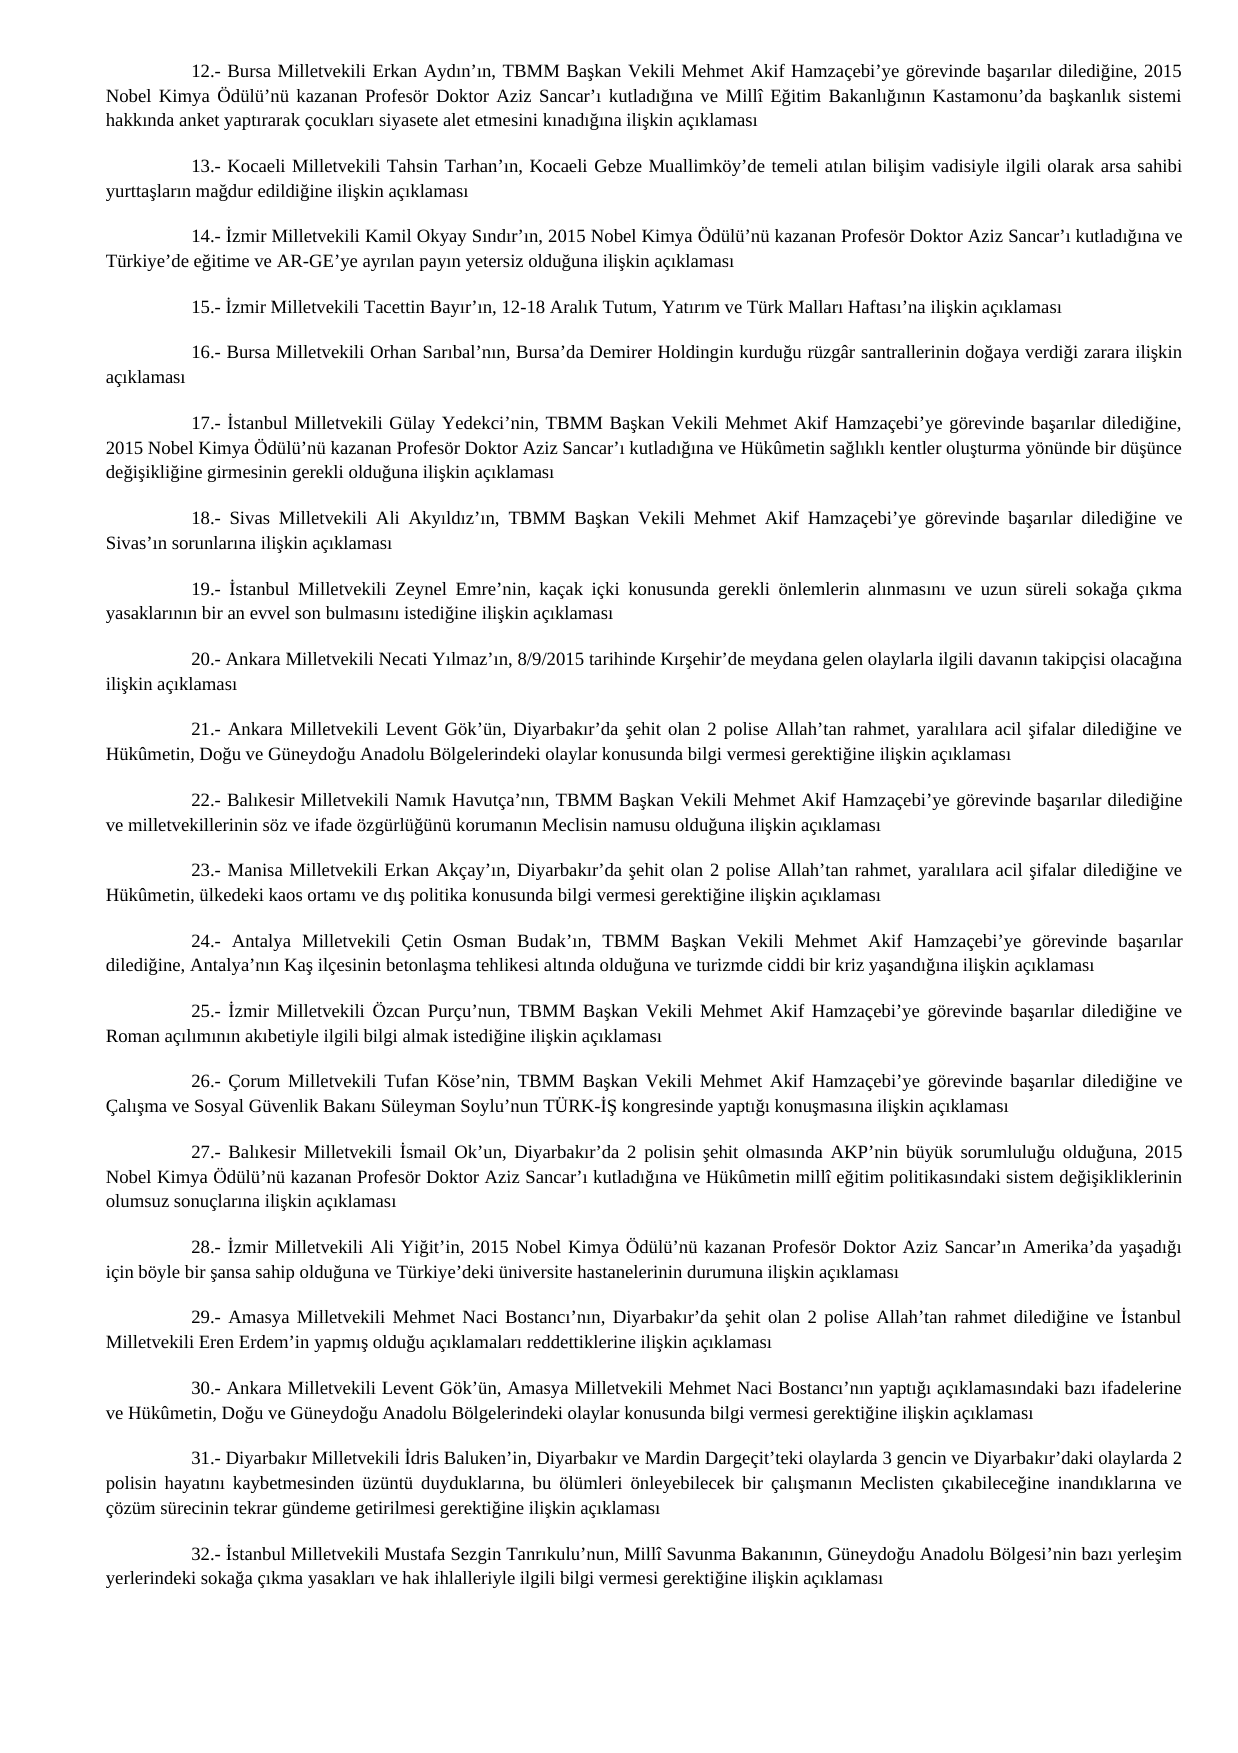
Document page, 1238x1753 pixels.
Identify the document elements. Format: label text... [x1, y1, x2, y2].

text 25.- İzmir Milletvekili Özcan Purçu’nun, TBMM Başkan Vekili Mehmet Akif Hamzaçebi’ye görevinde başarılar dilediğine ve Roman açılımının akıbetiyle ilgili bilgi almak istediğine ilişkin açıklaması [106, 1000, 1184, 1046]
text 16.- Bursa Milletvekili Orhan Sarıbal’nın, Bursa’da Demirer Holdingin kurduğu rüzgâr santrallerinin doğaya verdiği zarara ilişkin açıklaması [106, 341, 1184, 388]
text 14.- İzmir Milletvekili Kamil Okyay Sındır’ın, 2015 Nobel Kimya Ödülü’nü kazanan Profesör Doktor Aziz Sancar’ı kutladığına ve Türkiye’de eğitime ve AR-GE’ye ayrılan payın yetersiz olduğuna ilişkin açıklaması [106, 225, 1184, 272]
text 27.- Balıkesir Milletvekili İsmail Ok’un, Diyarbakır’da 2 polisin şehit olmasında AKP’nin büyük sorumluluğu olduğuna, 2015 Nobel Kimya Ödülü’nü kazanan Profesör Doktor Aziz Sancar’ı kutladığına ve Hükûmetin millî eğitim politikasındaki sistem değişikliklerinin olumsuz sonuçlarına ilişkin açıklaması [106, 1141, 1184, 1212]
text 29.- Amasya Milletvekili Mehmet Naci Bostancı’nın, Diyarbakır’da şehit olan 2 polise Allah’tan rahmet dilediğine ve İstanbul Milletvekili Eren Erdem’in yapmış olduğu açıklamaları reddettiklerine ilişkin açıklaması [106, 1306, 1184, 1353]
text 26.- Çorum Milletvekili Tufan Köse’nin, TBMM Başkan Vekili Mehmet Akif Hamzaçebi’ye görevinde başarılar dilediğine ve Çalışma ve Sosyal Güvenlik Bakanı Süleyman Soylu’nun TÜRK-İŞ kongresinde yaptığı konuşmasına ilişkin açıklaması [106, 1070, 1184, 1117]
text 20.- Ankara Milletvekili Necati Yılmaz’ın, 8/9/2015 tarihinde Kırşehir’de meydana gelen olaylarla ilgili davanın takipçisi olacağına ilişkin açıklaması [106, 648, 1184, 694]
text 23.- Manisa Milletvekili Erkan Akçay’ın, Diyarbakır’da şehit olan 2 polise Allah’tan rahmet, yaralılara acil şifalar dilediğine ve Hükûmetin, ülkedeki kaos ortamı ve dış politika konusunda bilgi vermesi gerektiğine ilişkin açıklaması [106, 859, 1184, 905]
text 15.- İzmir Milletvekili Tacettin Bayır’ın, 12-18 Aralık Tutum, Yatırım ve Türk Malları Haftası’na ilişkin açıklaması [106, 296, 1184, 317]
text 22.- Balıkesir Milletvekili Namık Havutça’nın, TBMM Başkan Vekili Mehmet Akif Hamzaçebi’ye görevinde başarılar dilediğine ve milletvekillerinin söz ve ifade özgürlüğünü korumanın Meclisin namusu olduğuna ilişkin açıklaması [106, 789, 1184, 835]
text 32.- İstanbul Milletvekili Mustafa Sezgin Tanrıkulu’nun, Millî Savunma Bakanının, Güneydoğu Anadolu Bölgesi’nin bazı yerleşim yerlerindeki sokağa çıkma yasakları ve hak ihlalleriyle ilgili bilgi vermesi gerektiğine ilişkin açıklaması [106, 1542, 1184, 1589]
text 24.- Antalya Milletvekili Çetin Osman Budak’ın, TBMM Başkan Vekili Mehmet Akif Hamzaçebi’ye görevinde başarılar dilediğine, Antalya’nın Kaş ilçesinin betonlaşma tehlikesi altında olduğuna ve turizmde ciddi bir kriz yaşandığına ilişkin açıklaması [106, 929, 1184, 976]
text 17.- İstanbul Milletvekili Gülay Yedekci’nin, TBMM Başkan Vekili Mehmet Akif Hamzaçebi’ye görevinde başarılar dilediğine, 2015 Nobel Kimya Ödülü’nü kazanan Profesör Doktor Aziz Sancar’ı kutladığına ve Hükûmetin sağlıklı kentler oluşturma yönünde bir düşünce değişikliğine girmesinin gerekli olduğuna ilişkin açıklaması [106, 412, 1184, 483]
text 13.- Kocaeli Milletvekili Tahsin Tarhan’ın, Kocaeli Gebze Muallimköy’de temeli atılan bilişim vadisiyle ilgili olarak arsa sahibi yurttaşların mağdur edildiğine ilişkin açıklaması [106, 155, 1184, 201]
text 19.- İstanbul Milletvekili Zeynel Emre’nin, kaçak içki konusunda gerekli önlemlerin alınmasını ve uzun süreli sokağa çıkma yasaklarının bir an evvel son bulmasını istediğine ilişkin açıklaması [106, 577, 1184, 624]
text 30.- Ankara Milletvekili Levent Gök’ün, Amasya Milletvekili Mehmet Naci Bostancı’nın yaptığı açıklamasındaki bazı ifadelerine ve Hükûmetin, Doğu ve Güneydoğu Anadolu Bölgelerindeki olaylar konusunda bilgi vermesi gerektiğine ilişkin açıklaması [106, 1377, 1184, 1423]
text 28.- İzmir Milletvekili Ali Yiğit’in, 2015 Nobel Kimya Ödülü’nü kazanan Profesör Doktor Aziz Sancar’ın Amerika’da yaşadığı için böyle bir şansa sahip olduğuna ve Türkiye’deki üniversite hastanelerinin durumuna ilişkin açıklaması [106, 1236, 1184, 1282]
text 31.- Diyarbakır Milletvekili İdris Baluken’in, Diyarbakır ve Mardin Dargeçit’teki olaylarda 3 gencin ve Diyarbakır’daki olaylarda 2 polisin hayatını kaybetmesinden üzüntü duyduklarına, bu ölümleri önleyebilecek bir çalışmanın Meclisten çıkabileceğine inandıklarına ve çözüm sürecinin tekrar gündeme getirilmesi gerektiğine ilişkin açıklaması [106, 1447, 1184, 1518]
text 18.- Sivas Milletvekili Ali Akyıldız’ın, TBMM Başkan Vekili Mehmet Akif Hamzaçebi’ye görevinde başarılar dilediğine ve Sivas’ın sorunlarına ilişkin açıklaması [106, 507, 1184, 553]
text 21.- Ankara Milletvekili Levent Gök’ün, Diyarbakır’da şehit olan 2 polise Allah’tan rahmet, yaralılara acil şifalar dilediğine ve Hükûmetin, Doğu ve Güneydoğu Anadolu Bölgelerindeki olaylar konusunda bilgi vermesi gerektiğine ilişkin açıklaması [106, 718, 1184, 764]
text 12.- Bursa Milletvekili Erkan Aydın’ın, TBMM Başkan Vekili Mehmet Akif Hamzaçebi’ye görevinde başarılar dilediğine, 2015 Nobel Kimya Ödülü’nü kazanan Profesör Doktor Aziz Sancar’ı kutladığına ve Millî Eğitim Bakanlığının Kastamonu’da başkanlık sistemi hakkında anket yaptırarak çocukları siyasete alet etmesini kınadığına ilişkin açıklaması [106, 60, 1184, 131]
